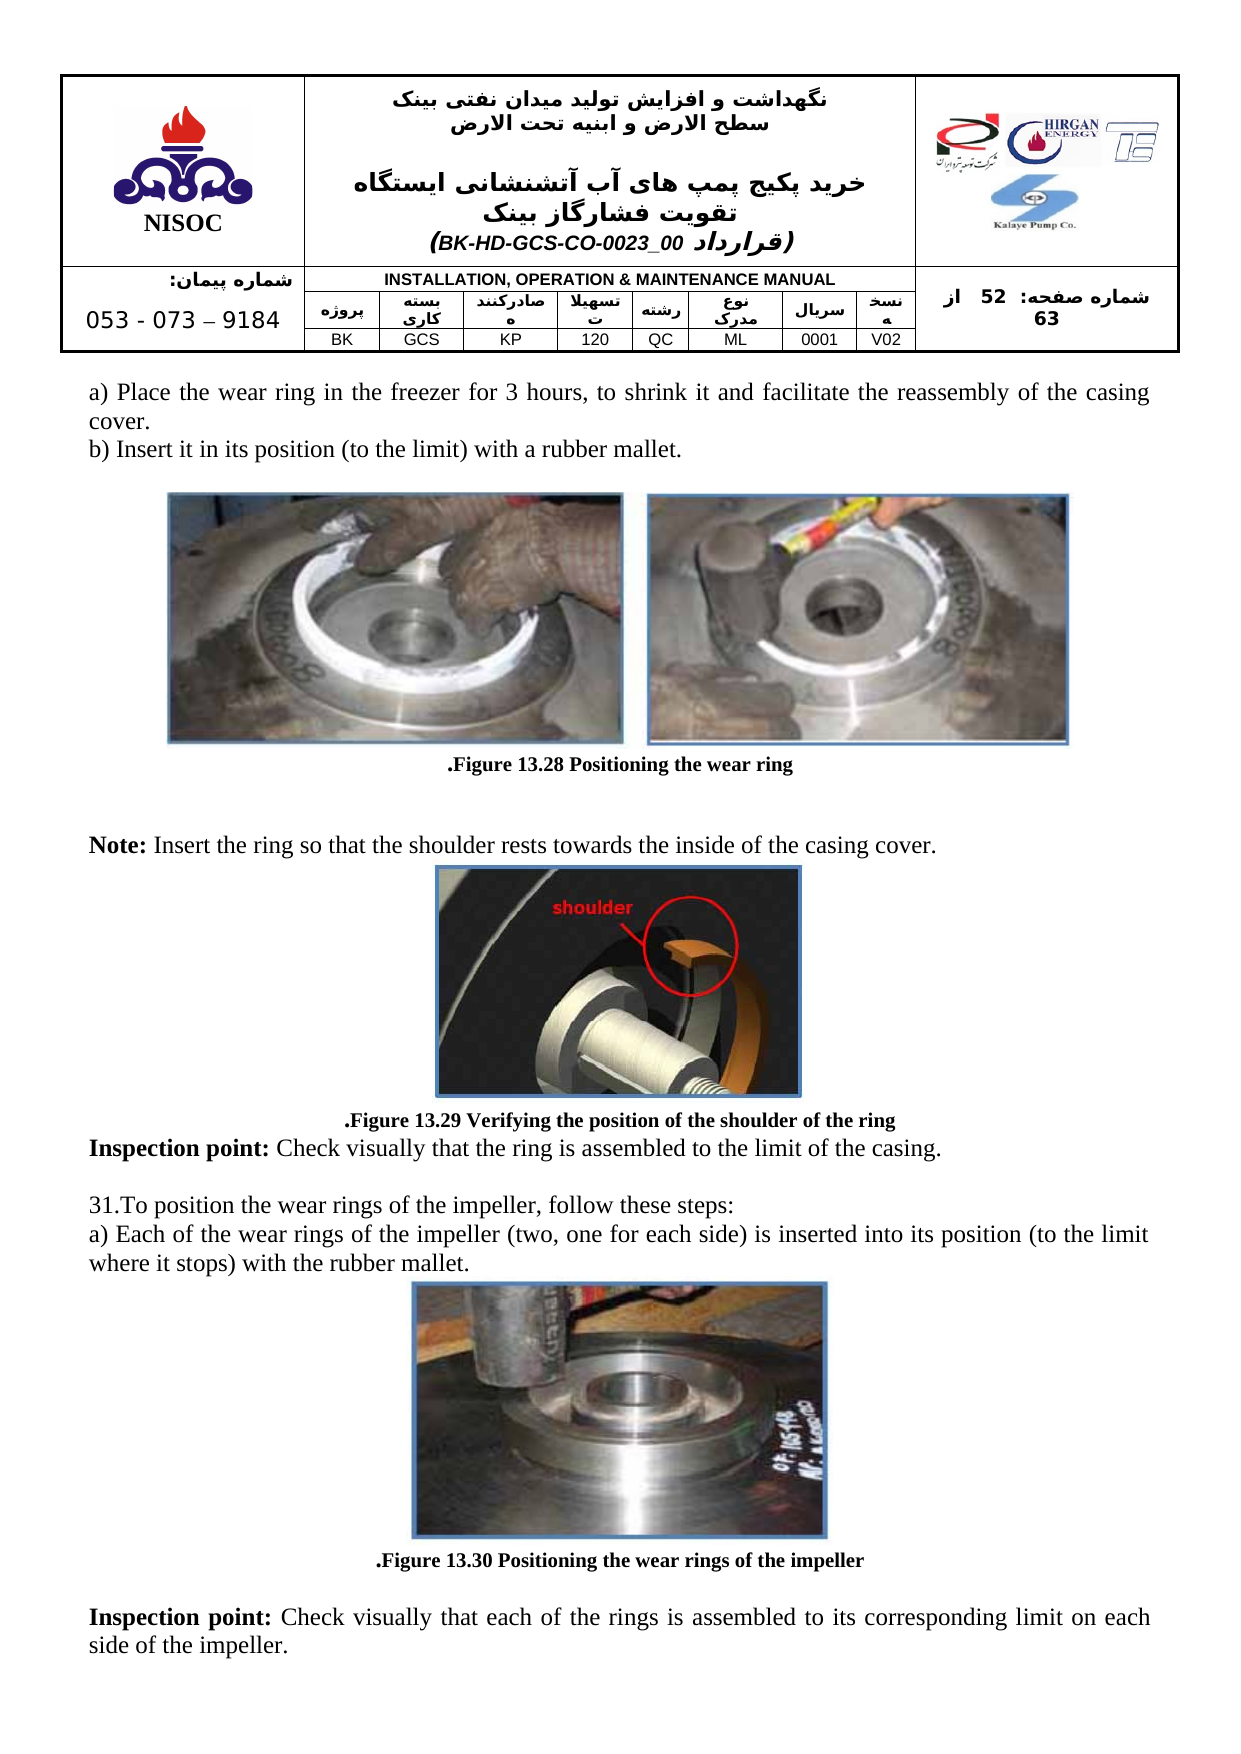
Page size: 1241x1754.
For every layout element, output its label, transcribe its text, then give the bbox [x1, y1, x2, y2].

list a) Place the wear ring in the freezer for 3 hours, to shrink it and facilitate the reassembly of the casing cover. [89, 377, 1152, 434]
picture [934, 111, 1160, 232]
picture [431, 858, 809, 1104]
text Note: Insert the ring so that the shoulder rests towards the inside of the casing cover. [89, 830, 1152, 859]
text Figure 13.30 Positioning the wear rings of the impeller. [89, 1544, 1152, 1573]
picture [405, 1276, 835, 1545]
text Figure 13.29 Verifying the position of the shoulder of the ring. [89, 1104, 1152, 1133]
list To position the wear rings of the impeller, follow these steps: [89, 1190, 1152, 1219]
picture [166, 492, 1074, 749]
text Figure 13.28 Positioning the wear ring. [89, 748, 1152, 777]
text Inspection point: Check visually that the ring is assembled to the limit of the casing. [89, 1133, 1152, 1161]
list a) Each of the wear rings of the impeller (two, one for each side) is inserted into its position (to the limit where it stops) with the rubber mallet. [89, 1219, 1152, 1276]
list b) Insert it in its position (to the limit) with a rubber mallet. [89, 434, 1152, 463]
text Inspection point: Check visually that each of the rings is assembled to its corresponding limit on each side of the impeller. [89, 1602, 1152, 1659]
picture [113, 106, 253, 208]
